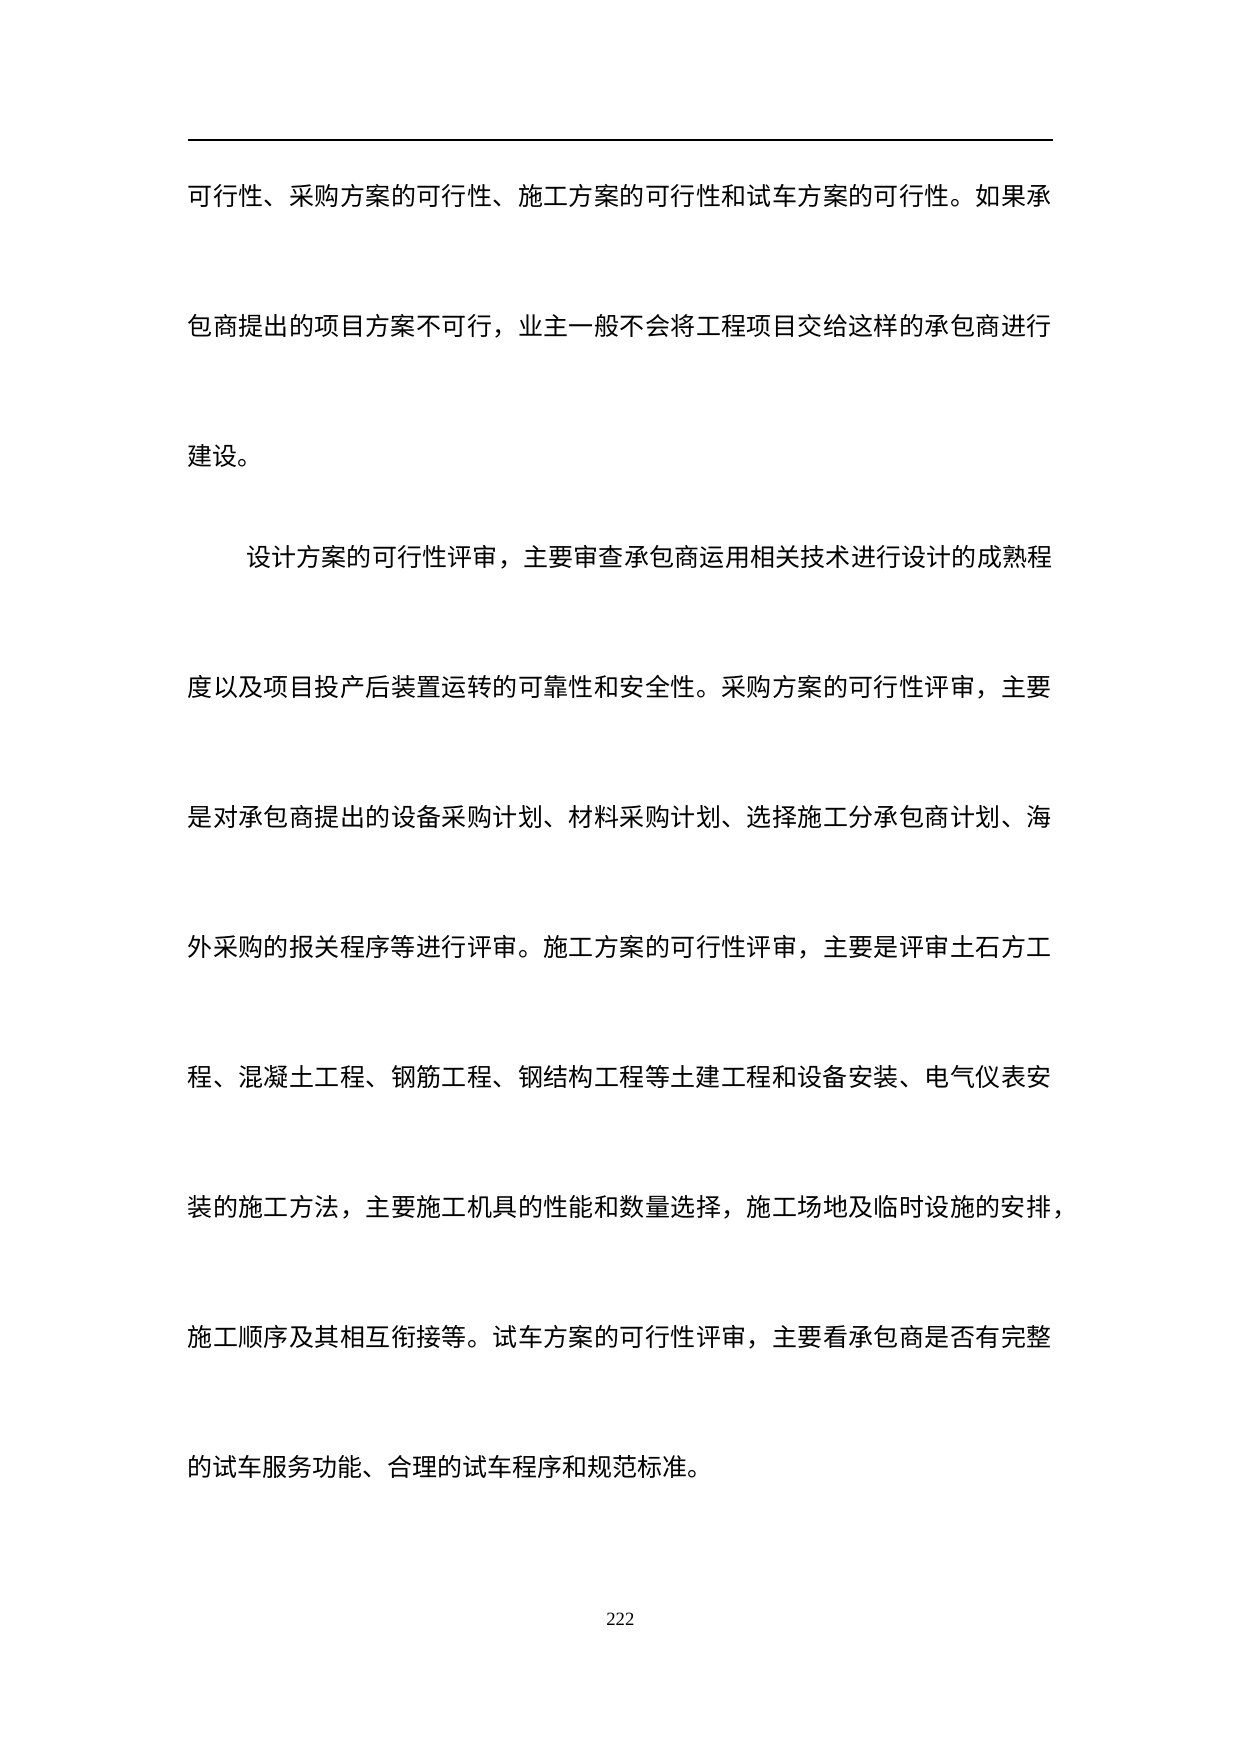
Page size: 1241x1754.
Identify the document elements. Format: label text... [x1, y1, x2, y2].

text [187, 162, 1053, 487]
text 设计方案的可行性评审，主要审查承包商运用相关技术进行设计的成熟程度以及项目投产后装置运转的可靠性和安全性。采购方案的可行性评审，主要是对承包商提出的设备采购计划、材料采购计划、选择施工分承包商计划、海外采购的报关程序等进行评审。施工方案的可行性评审，主要是评审土石方工程、混凝土工程、钢筋工程、钢结构工程等土建工程和设备安装、电气仪表安装的施工方法，主要施工机具的性能和数量选择，施工场地及临时设施的安排，施工顺序及其相互衔接等。试车方案的可行性评审，主要看承包商是否有完整的试车服务功能、合理的试车程序和规范标准。 [187, 523, 1053, 1498]
